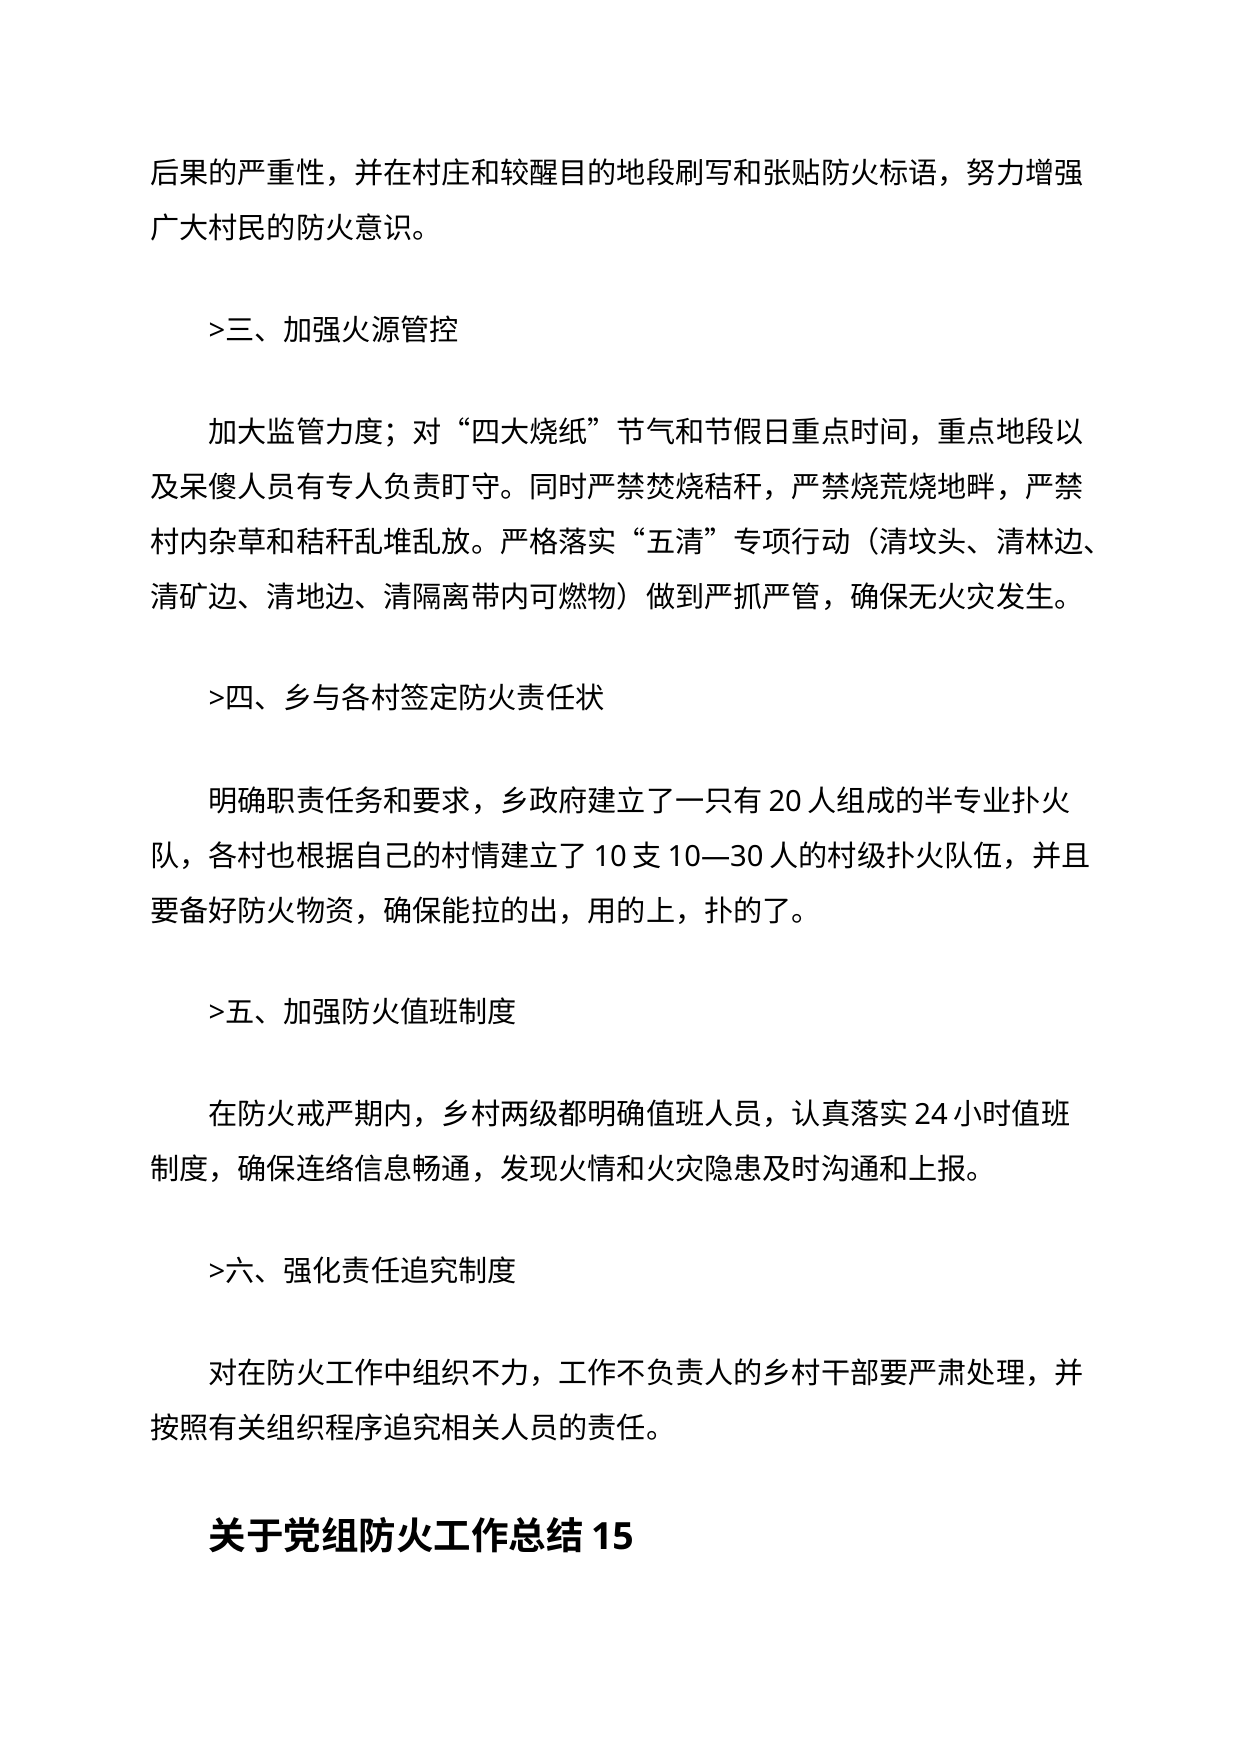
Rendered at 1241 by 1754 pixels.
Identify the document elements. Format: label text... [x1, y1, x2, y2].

text 关于党组防火工作总结15 [150, 1506, 1090, 1561]
text >五、加强防火值班制度 [150, 989, 1090, 1031]
text 加大监管力度；对“四大烧纸”节气和节假日重点时间，重点地段以及呆傻人员有专人负责盯守。同时严禁焚烧秸秆，严禁烧荒烧地畔，严禁村内杂草和秸秆乱堆乱放。严格落实“五清”专项行动（清坟头、清林边、清矿边、清地边、清隔离带内可燃物）做到严抓严管，确保无火灾发生。 [150, 409, 1090, 616]
text 在防火戒严期内，乡村两级都明确值班人员，认真落实24小时值班制度，确保连络信息畅通，发现火情和火灾隐患及时沟通和上报。 [150, 1091, 1090, 1188]
text 明确职责任务和要求，乡政府建立了一只有20人组成的半专业扑火队，各村也根据自己的村情建立了10支10—30人的村级扑火队伍，并且要备好防火物资，确保能拉的出，用的上，扑的了。 [150, 777, 1090, 929]
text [150, 150, 1090, 247]
text >四、乡与各村签定防火责任状 [150, 675, 1090, 717]
text 对在防火工作中组织不力，工作不负责人的乡村干部要严肃处理，并按照有关组织程序追究相关人员的责任。 [150, 1349, 1090, 1447]
text >三、加强火源管控 [150, 307, 1090, 349]
text >六、强化责任追究制度 [150, 1248, 1090, 1290]
